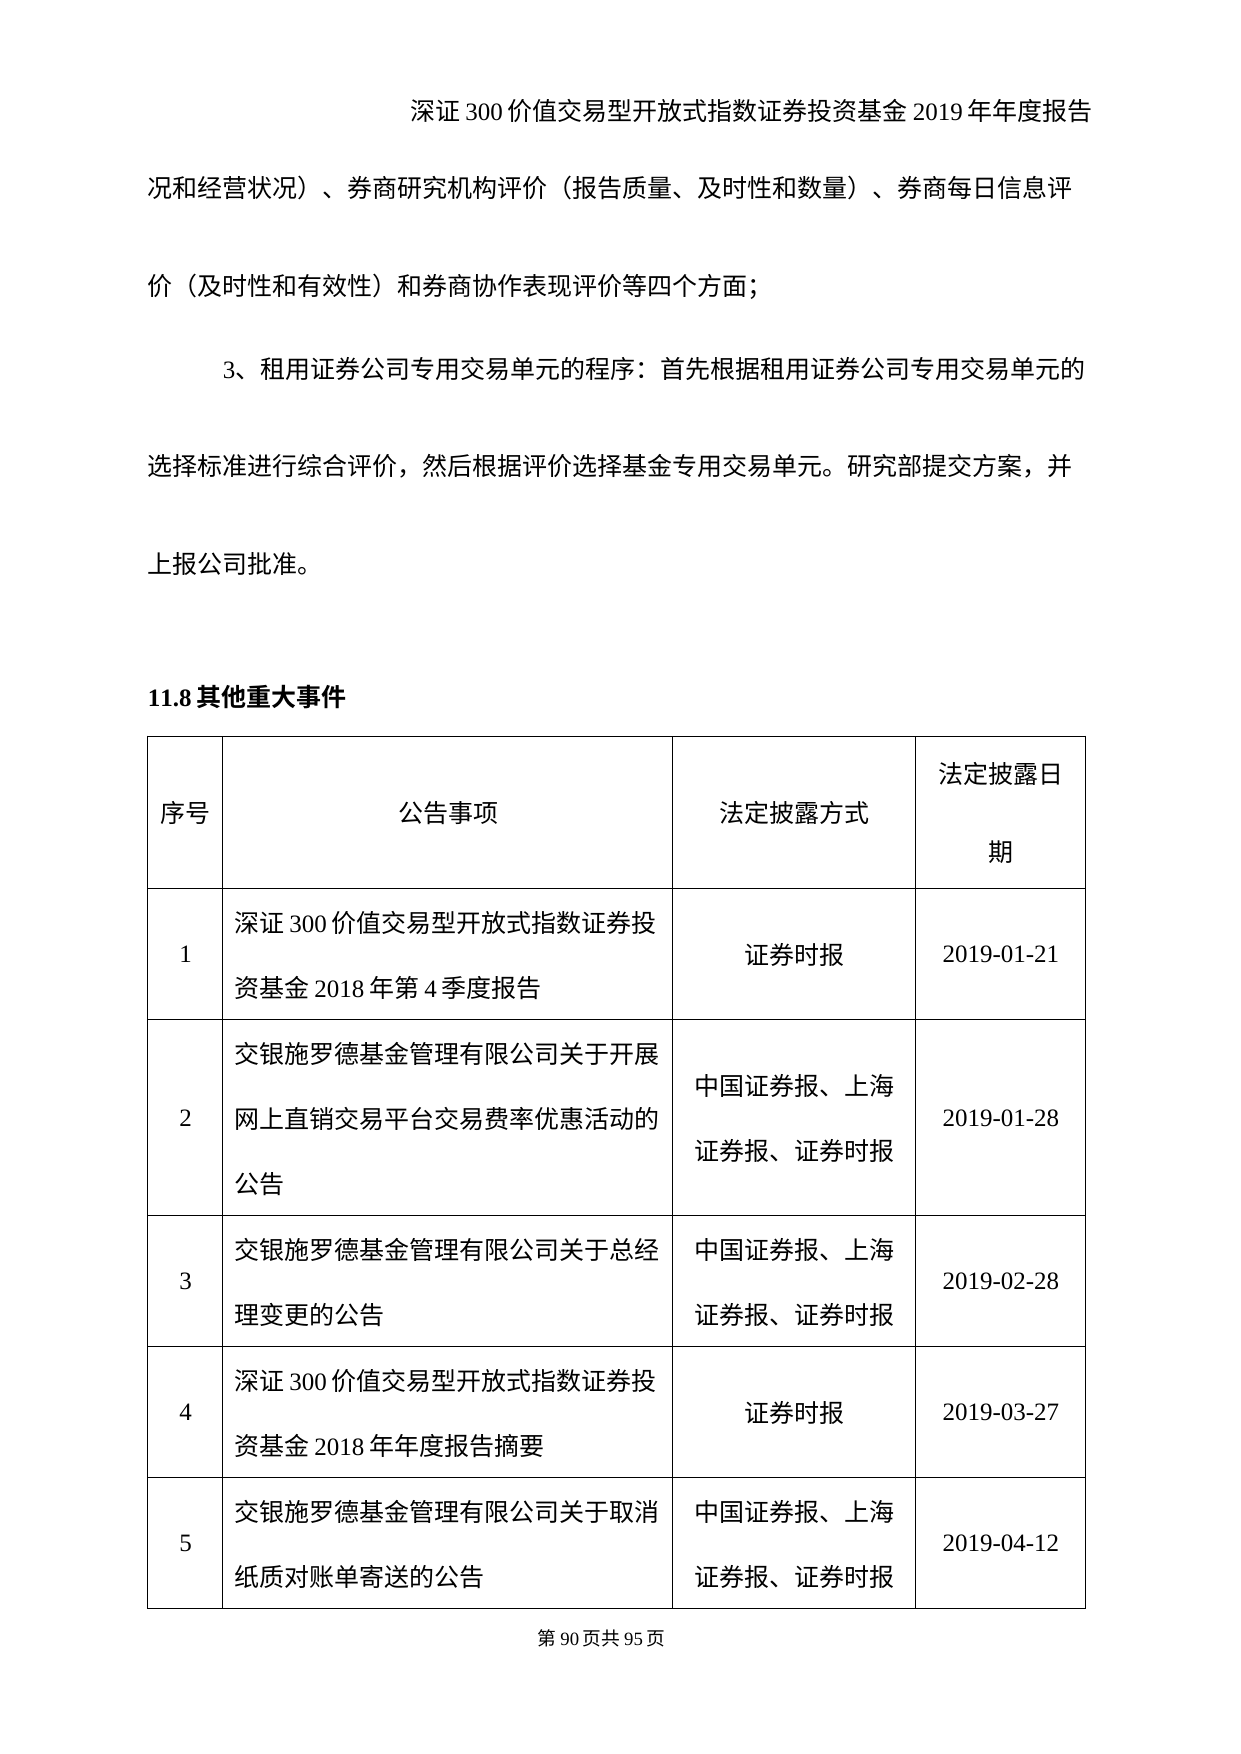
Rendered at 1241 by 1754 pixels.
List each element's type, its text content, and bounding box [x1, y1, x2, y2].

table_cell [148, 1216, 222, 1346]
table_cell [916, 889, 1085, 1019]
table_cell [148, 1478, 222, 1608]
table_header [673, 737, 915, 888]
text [148, 154, 1092, 317]
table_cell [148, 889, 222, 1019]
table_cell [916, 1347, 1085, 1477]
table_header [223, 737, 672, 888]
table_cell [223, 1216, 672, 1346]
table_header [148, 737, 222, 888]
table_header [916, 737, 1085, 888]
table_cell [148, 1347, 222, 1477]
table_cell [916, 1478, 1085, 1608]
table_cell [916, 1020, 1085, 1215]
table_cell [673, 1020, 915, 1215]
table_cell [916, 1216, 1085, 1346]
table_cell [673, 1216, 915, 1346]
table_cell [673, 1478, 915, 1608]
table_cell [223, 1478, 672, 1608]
subtitle 11.8其他重大事件 [148, 663, 1092, 728]
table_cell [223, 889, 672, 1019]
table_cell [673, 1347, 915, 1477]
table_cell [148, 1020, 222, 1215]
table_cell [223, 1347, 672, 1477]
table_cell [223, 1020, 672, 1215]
text 3、租用证券公司专用交易单元的程序：首先根据租用证券公司专用交易单元的选择标准进行综合评价，然后根据评价选择基金专用交易单元。研究部提交方案，并上报公司批准。 [148, 335, 1092, 595]
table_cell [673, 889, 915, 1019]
